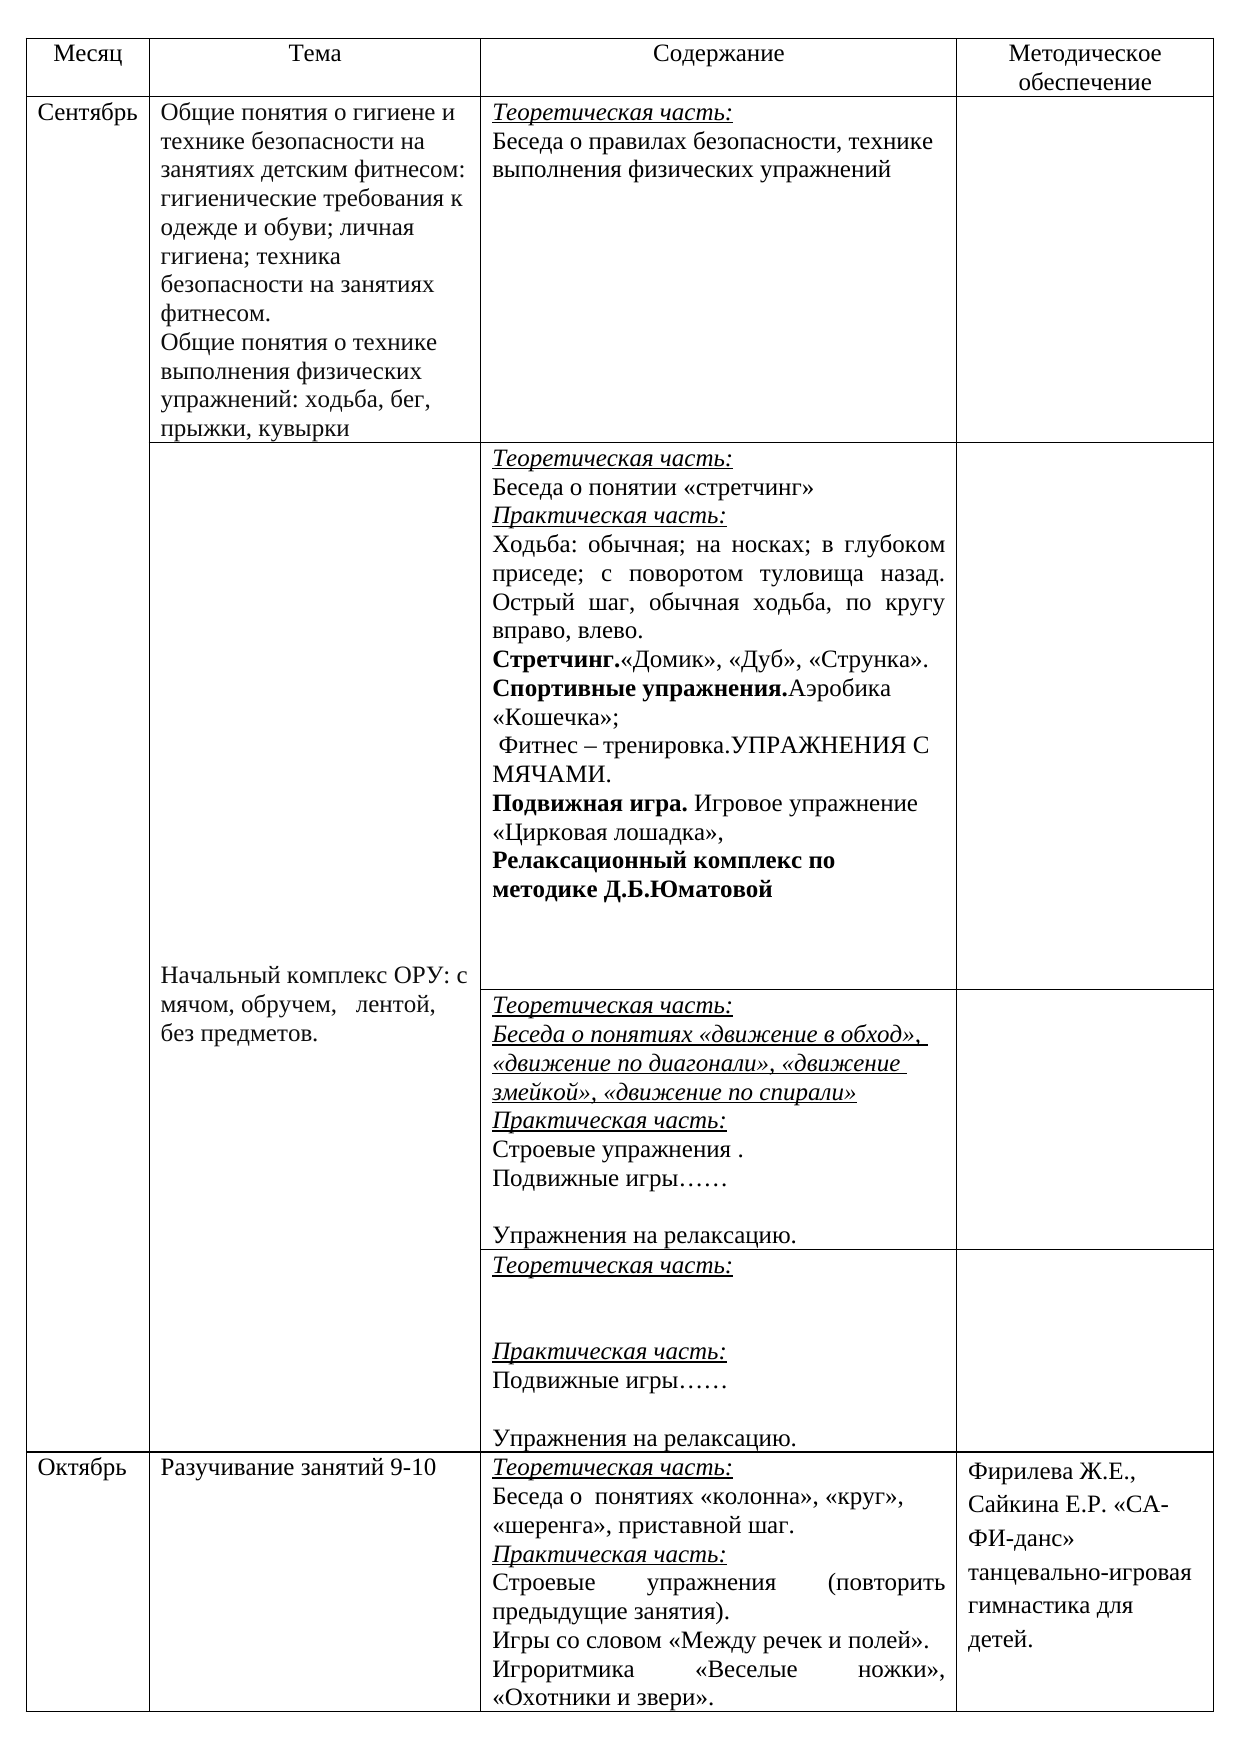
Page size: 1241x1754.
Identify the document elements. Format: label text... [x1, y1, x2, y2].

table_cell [481, 1453, 956, 1711]
table_cell Начальный комплекс ОРУ: с мячом, обручем, лентой, без предметов. [150, 443, 480, 1451]
table_header Месяц [27, 39, 149, 96]
table_cell [957, 1250, 1213, 1451]
table_cell Сентябрь [27, 97, 149, 1451]
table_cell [957, 1453, 1213, 1711]
table_cell Октябрь [27, 1453, 149, 1711]
table_cell Теоретическая часть: Беседа о понятиях «движение в обход», «движение по диагонали», «движение змейкой», «движение по спирали» Практическая часть: Строевые упражнения . Подвижные игры…… Упражнения на релаксацию. [481, 990, 956, 1249]
table_header Методическое обеспечение [957, 39, 1213, 96]
table_cell [957, 990, 1213, 1249]
table_cell Теоретическая часть: Беседа о понятии «стретчинг» Практическая часть: Ходьба: обычная; на носках; в глубоком приседе; с поворотом туловища назад. Острый шаг, обычная ходьба, по кругу вправо, влево. Стретчинг.«Домик», «Дуб», «Струнка». Спортивные упражнения.Аэробика «Кошечка»; Фитнес – тренировка.УПРАЖНЕНИЯ С МЯЧАМИ. Подвижная игра. Игровое упражнение «Цирковая лошадка», Релаксационный комплекс по методике Д.Б.Юматовой [481, 443, 956, 989]
table_cell [957, 443, 1213, 989]
table_cell Общие понятия о гигиене и технике безопасности на занятиях детским фитнесом: гигиенические требования к одежде и обуви; личная гигиена; техника безопасности на занятиях фитнесом. Общие понятия о технике выполнения физических упражнений: ходьба, бег, прыжки, кувырки [150, 97, 480, 442]
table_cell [150, 1453, 480, 1711]
table_cell Теоретическая часть: Беседа о правилах безопасности, технике выполнения физических упражнений [481, 97, 956, 442]
table_header Тема [150, 39, 480, 96]
table_header Содержание [481, 39, 956, 96]
table_cell [957, 97, 1213, 442]
table_cell Теоретическая часть: Практическая часть: Подвижные игры…… Упражнения на релаксацию. [481, 1250, 956, 1451]
